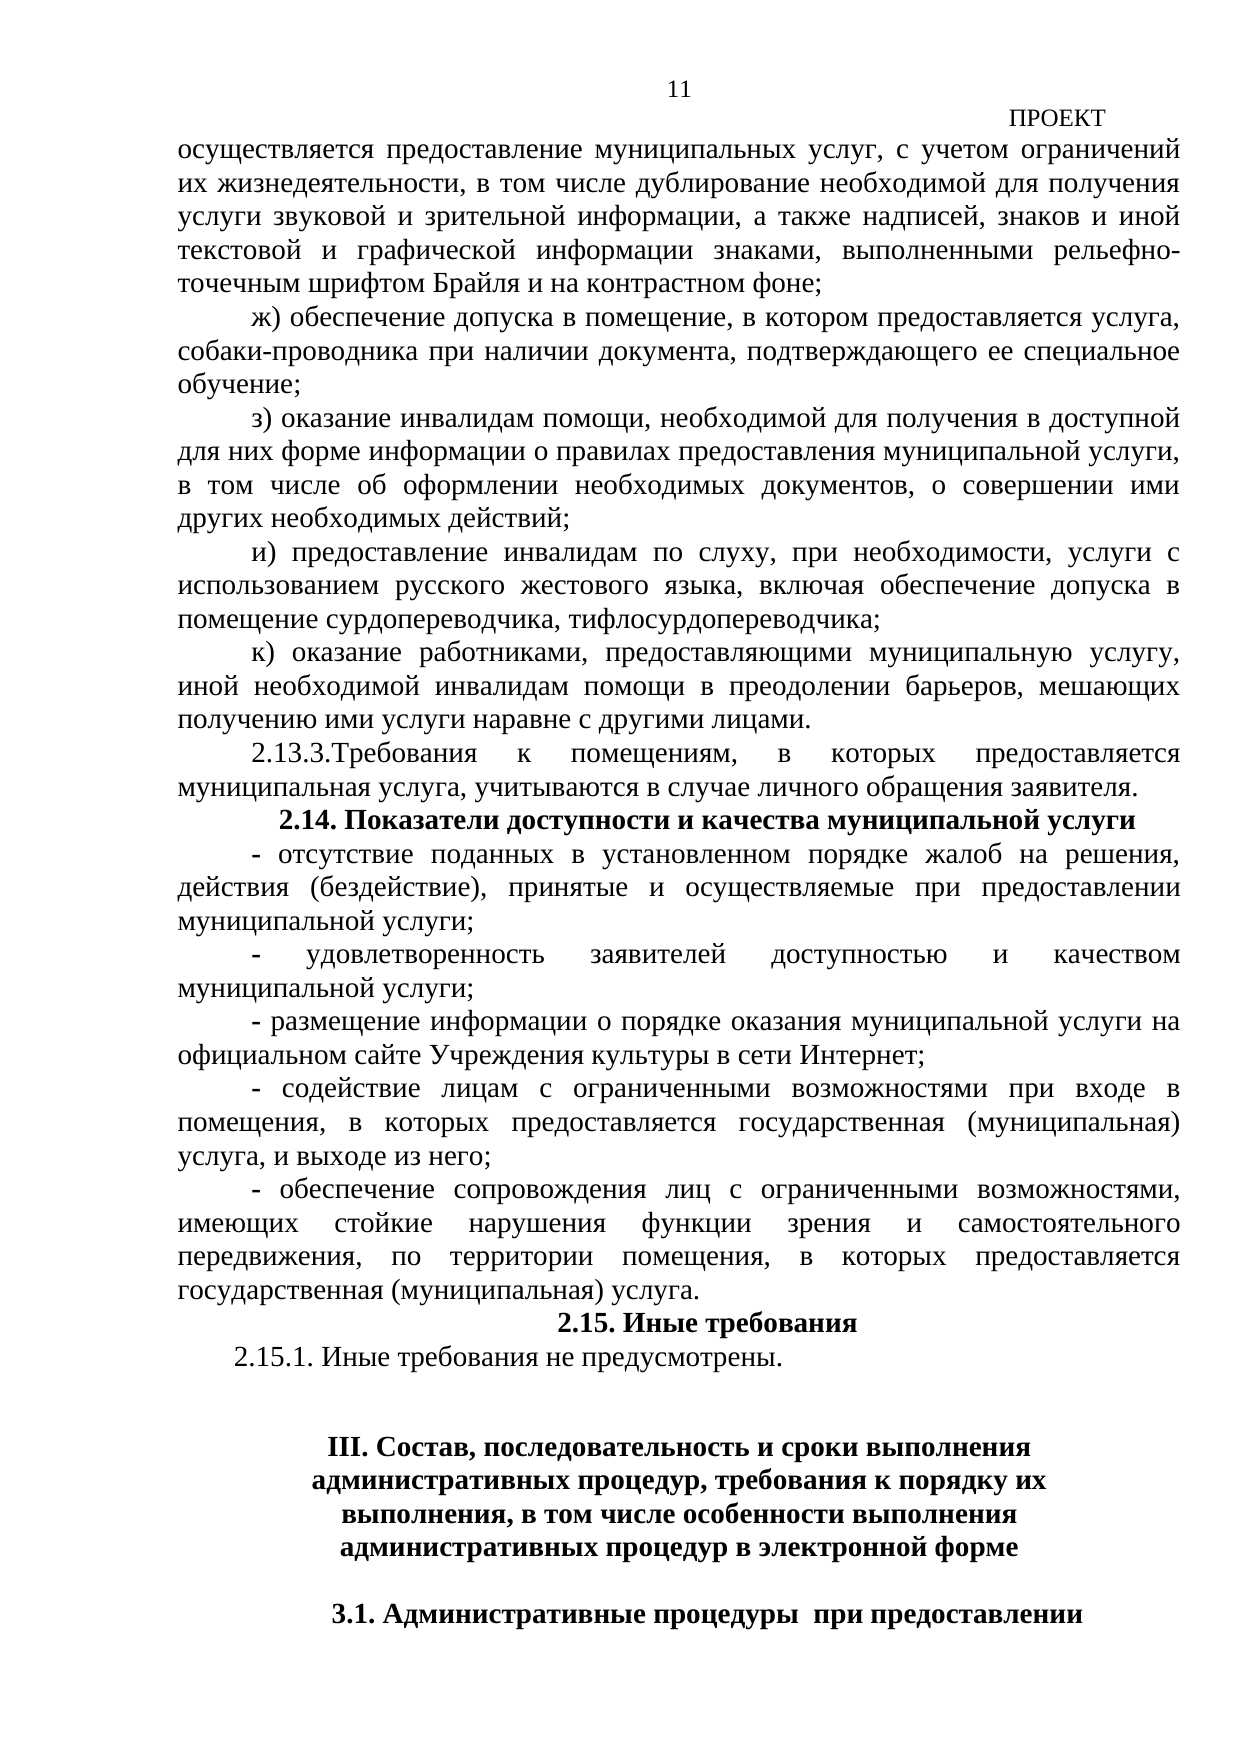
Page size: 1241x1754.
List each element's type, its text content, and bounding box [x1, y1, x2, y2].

text административных процедур, требования к порядку их [177, 1462, 1181, 1496]
text выполнения, в том числе особенности выполнения [177, 1496, 1181, 1529]
text - содействие лицам с ограниченными возможностями при входе в помещения, в которых предоставляется государственная (муниципальная) услуга, и выходе из него; [177, 1071, 1181, 1171]
text 2.15.1. Иные требования не предусмотрены. [177, 1339, 1181, 1372]
text 2.13.3.Требования к помещениям, в которых предоставляется муниципальная услуга, учитываются в случае личного обращения заявителя. [177, 735, 1181, 802]
text з) оказание инвалидам помощи, необходимой для получения в доступной для них форме информации о правилах предоставления муниципальной услуги, в том числе об оформлении необходимых документов, о совершении ими других необходимых действий; [177, 400, 1181, 534]
text к) оказание работниками, предоставляющими муниципальную услугу, иной необходимой инвалидам помощи в преодолении барьеров, мешающих получению ими услуги наравне с другими лицами. [177, 634, 1181, 735]
text 2.14. Показатели доступности и качества муниципальной услуги [177, 802, 1181, 836]
text III. Состав, последовательность и сроки выполнения [177, 1429, 1181, 1462]
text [177, 131, 1181, 299]
text 2.15. Иные требования [177, 1305, 1181, 1339]
text ж) обеспечение допуска в помещение, в котором предоставляется услуга, собаки-проводника при наличии документа, подтверждающего ее специальное обучение; [177, 299, 1181, 400]
text - обеспечение сопровождения лиц с ограниченными возможностями, имеющих стойкие нарушения функции зрения и самостоятельного передвижения, по территории помещения, в которых предоставляется государственная (муниципальная) услуга. [177, 1171, 1181, 1305]
text - размещение информации о порядке оказания муниципальной услуги на официальном сайте Учреждения культуры в сети Интернет; [177, 1003, 1181, 1071]
text административных процедур в электронной форме [177, 1529, 1181, 1563]
text и) предоставление инвалидам по слуху, при необходимости, услуги с использованием русского жестового языка, включая обеспечение допуска в помещение сурдопереводчика, тифлосурдопереводчика; [177, 534, 1181, 634]
text 3.1. Административные процедуры при предоставлении [177, 1597, 1181, 1630]
text - удовлетворенность заявителей доступностью и качеством муниципальной услуги; [177, 936, 1181, 1003]
text - отсутствие поданных в установленном порядке жалоб на решения, действия (бездействие), принятые и осуществляемые при предоставлении муниципальной услуги; [177, 836, 1181, 936]
